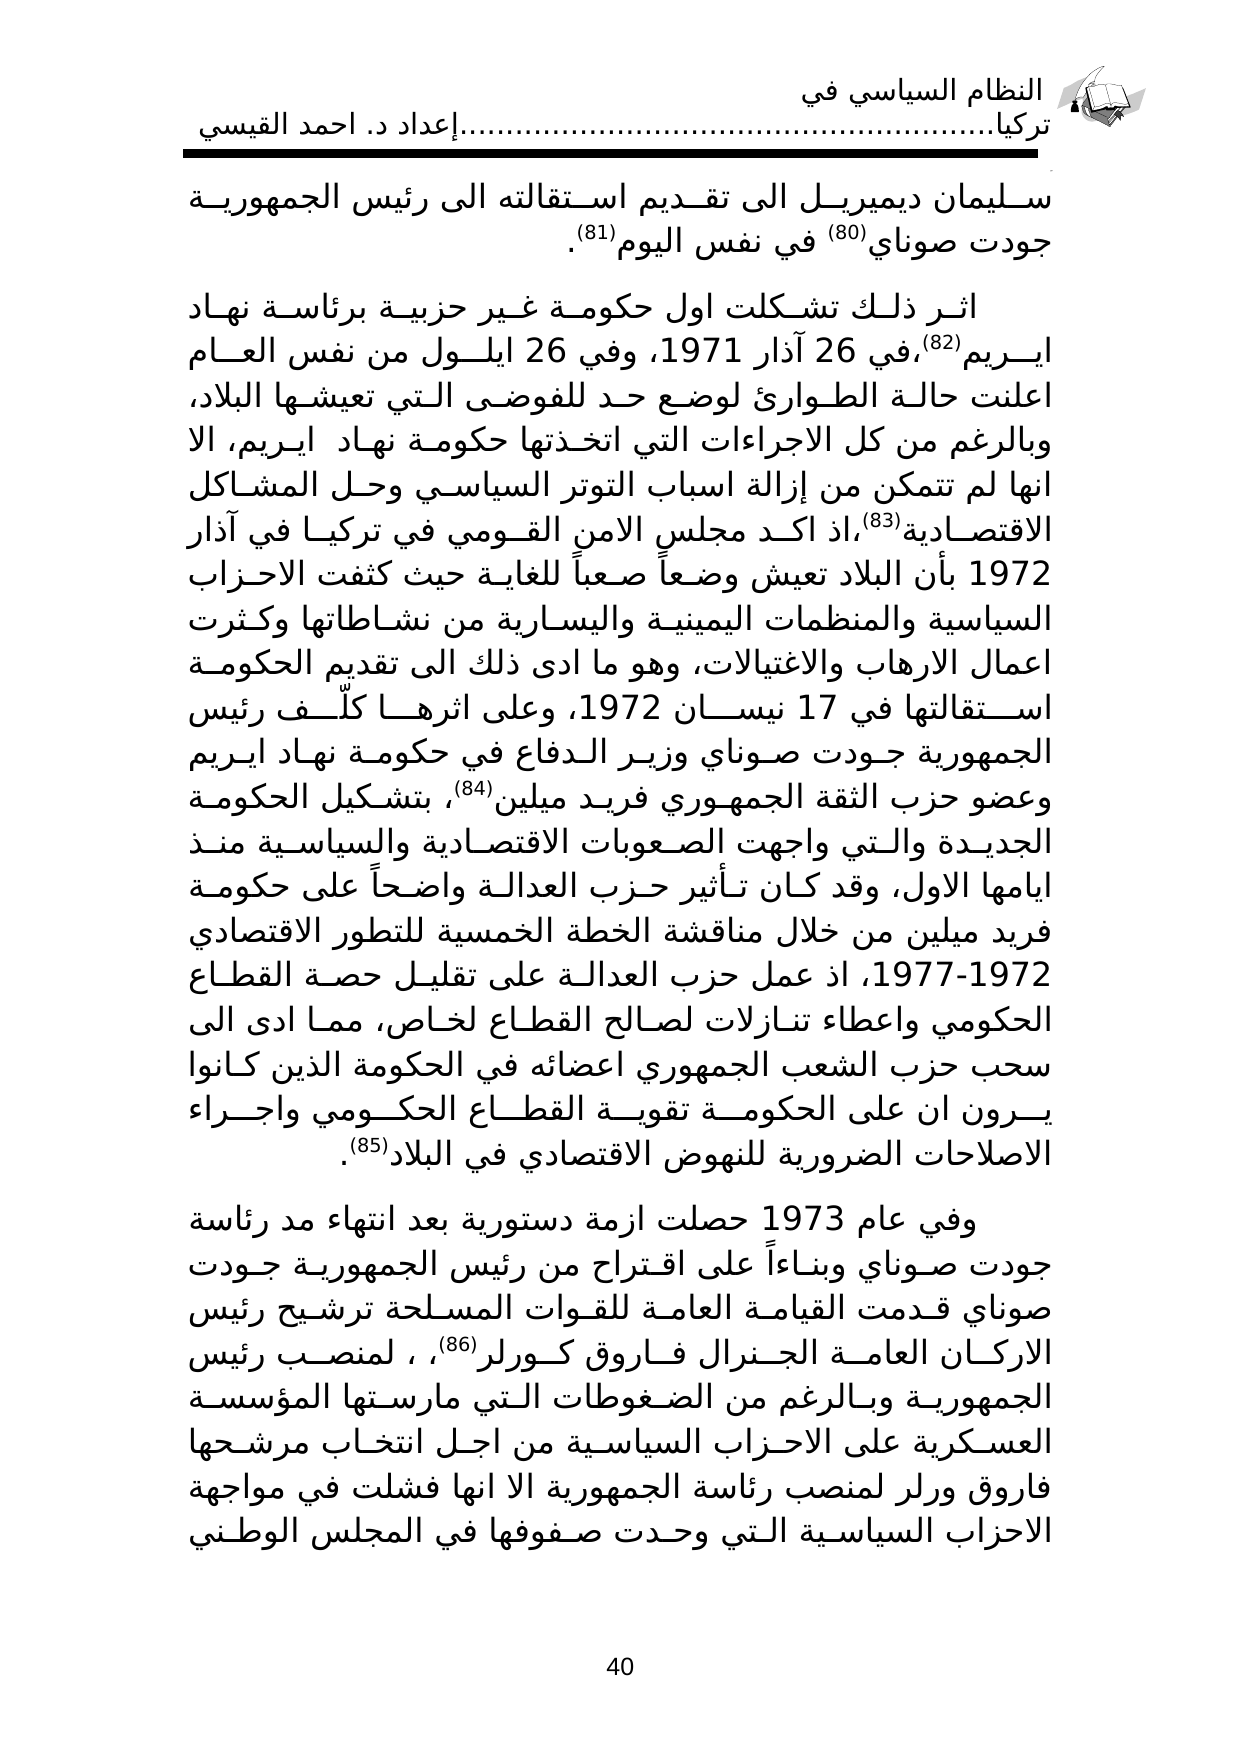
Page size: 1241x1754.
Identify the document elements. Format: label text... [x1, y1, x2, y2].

text اثر ذلك تشكلت اول حكومة غير حزبية برئاسة نهاد ايريم()،في 26 آذار 1971، وفي 26 ايلول من نفس العام اعلنت حالة الطوارئ لوضع حد للفوضى التي تعيشها البلاد، وبالرغم من كل الاجراءات التي اتخذتها حكومة نهاد ايريم، الا انها لم تتمكن من إزالة اسباب التوتر السياسي وحل المشاكل الاقتصادية()،اذ اكد مجلس الامن القومي في تركيا في آذار 1972 بأن البلاد تعيش وضعاً صعباً للغاية حيث كثفت الاحزاب السياسية والمنظمات اليمينية واليسارية من نشاطاتها وكثرت اعمال الارهاب والاغتيالات، وهو ما ادى ذلك الى تقديم الحكومة استقالتها في 17 نيسان 1972، وعلى اثرها كلّف رئيس الجمهورية جودت صوناي وزير الدفاع في حكومة نهاد ايريم وعضو حزب الثقة الجمهوري فريد ميلين()، بتشكيل الحكومة الجديدة والتي واجهت الصعوبات الاقتصادية والسياسية منذ ايامها الاول، وقد كان تأثير حزب العدالة واضحاً على حكومة فريد ميلين من خلال مناقشة الخطة الخمسية للتطور الاقتصادي 1972-1977، اذ عمل حزب العدالة على تقليل حصة القطاع الحكومي واعطاء تنازلات لصالح القطاع لخاص، مما ادى الى سحب حزب الشعب الجمهوري اعضائه في الحكومة الذين كانوا يرون ان على الحكومة تقوية القطاع الحكومي واجراء الاصلاحات الضرورية للنهوض الاقتصادي في البلاد(). [187, 287, 1053, 1173]
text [187, 177, 1053, 261]
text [187, 1199, 1053, 1551]
